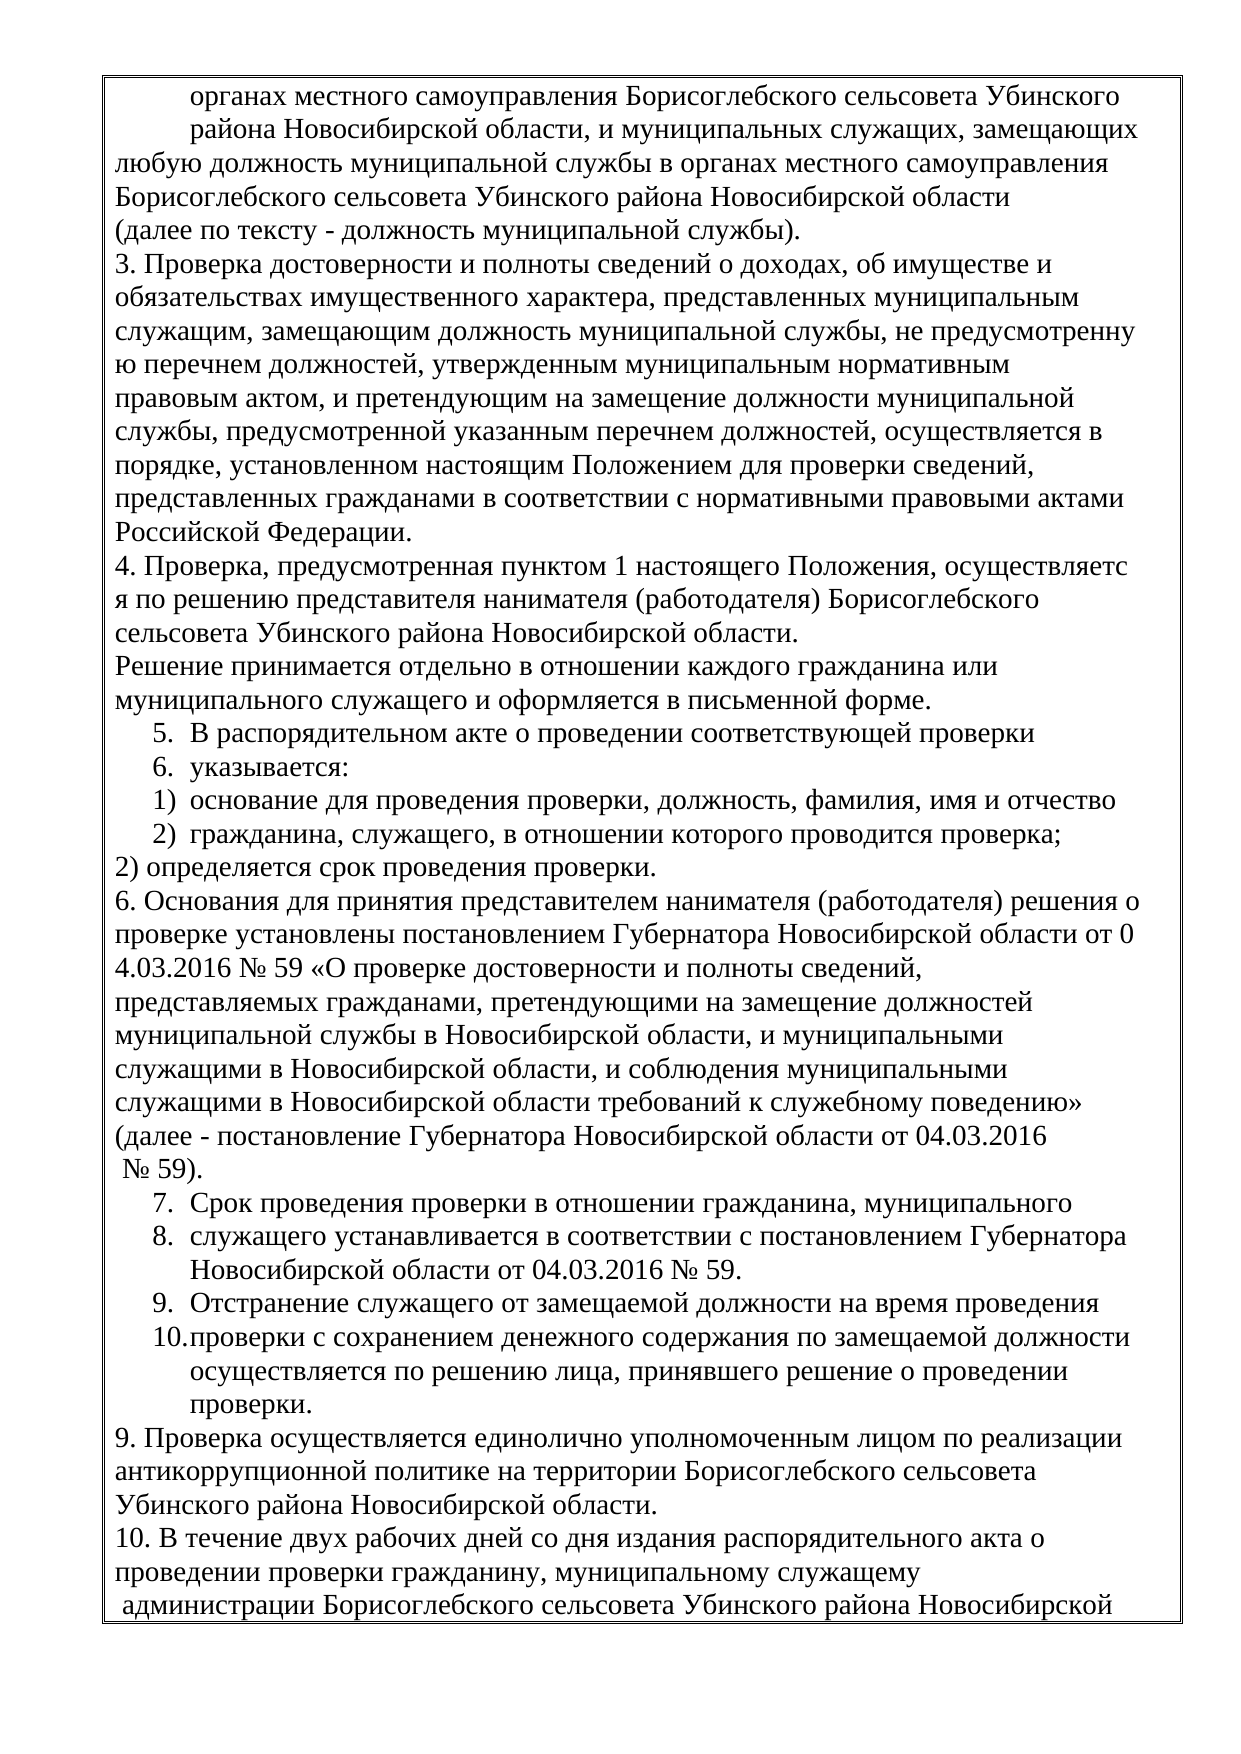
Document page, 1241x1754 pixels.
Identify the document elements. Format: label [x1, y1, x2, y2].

table_header [105, 78, 1180, 1621]
